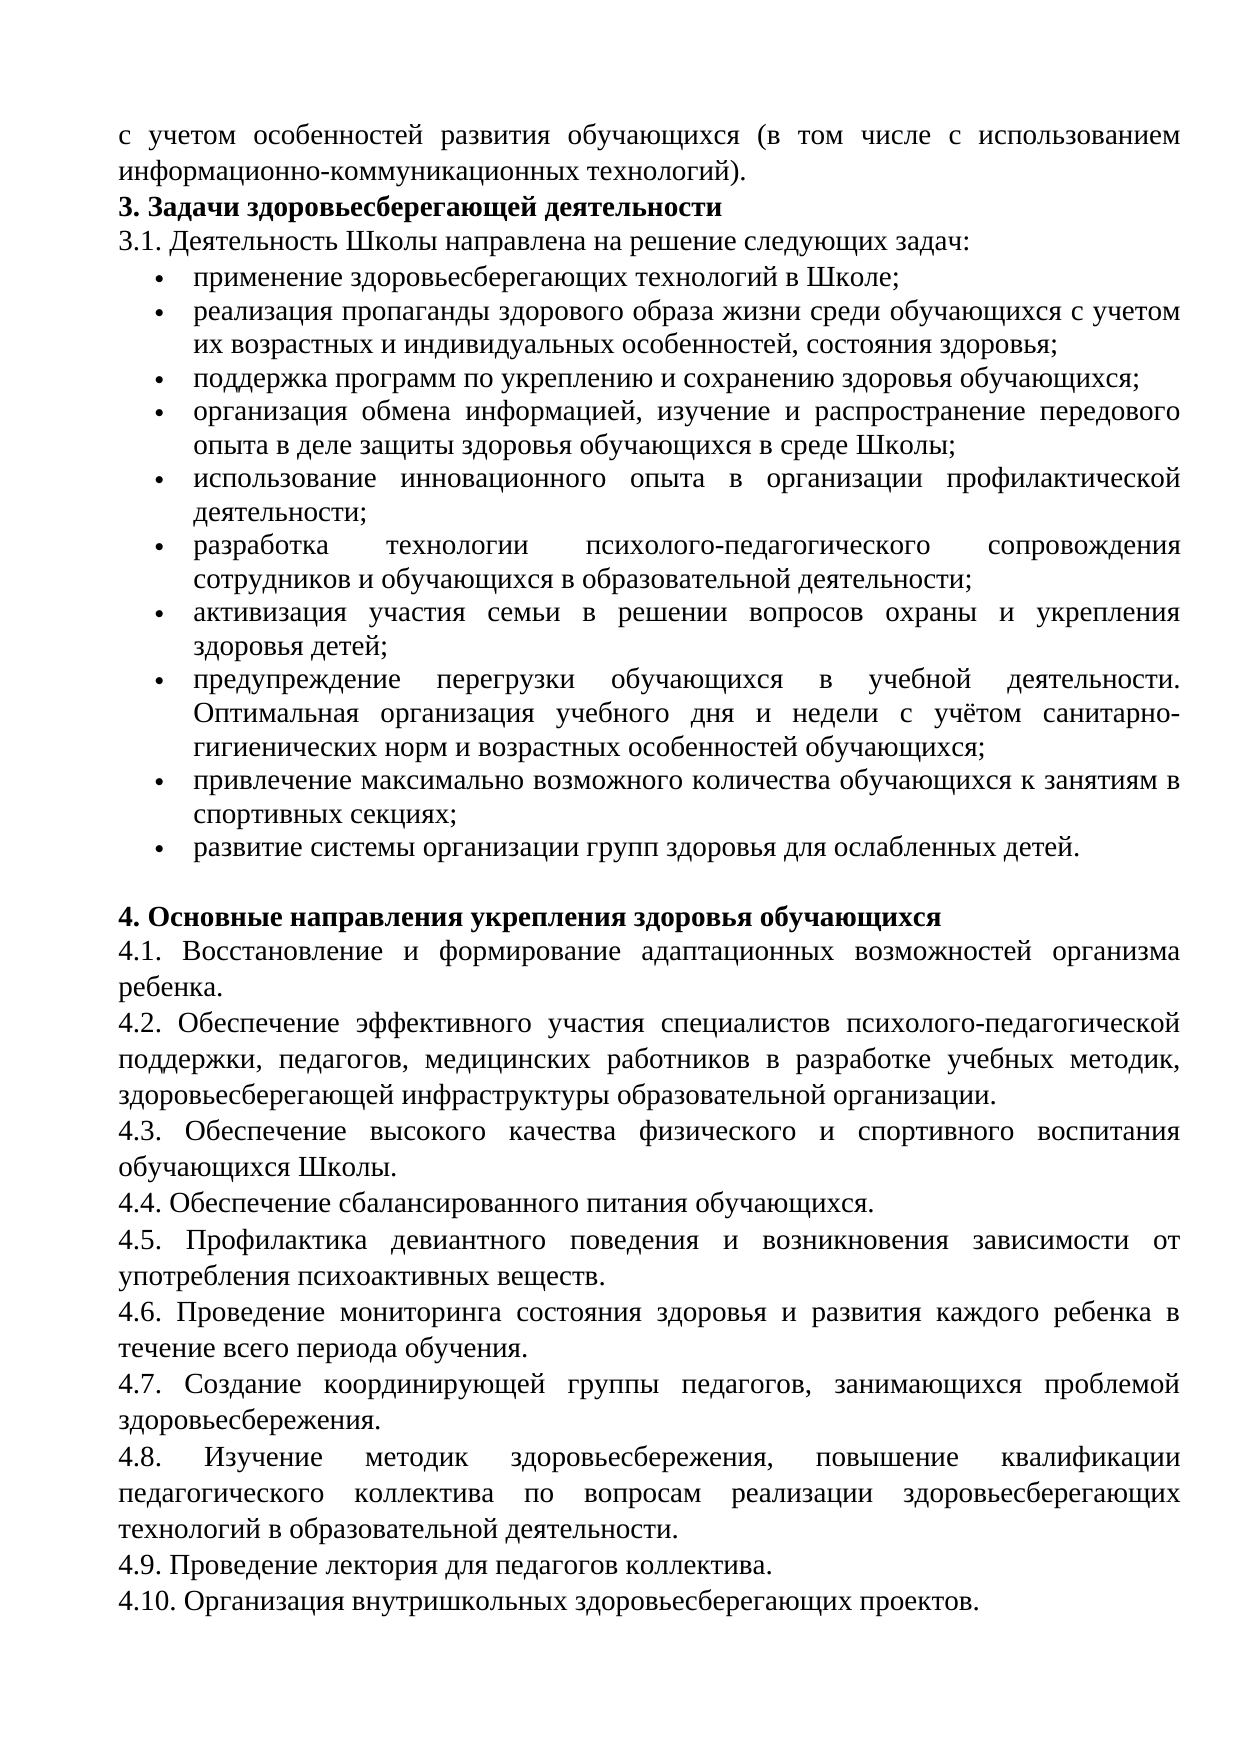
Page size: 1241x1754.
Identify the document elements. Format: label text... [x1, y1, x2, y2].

list активизация участия семьи в решении вопросов охраны и укрепления здоровья детей; [156, 594, 1181, 662]
list разработка технологии психолого-педагогического сопровождения сотрудников и обучающихся в образовательной деятельности; [156, 527, 1181, 594]
text 4.9. Проведение лектория для педагогов коллектива. [118, 1547, 1181, 1581]
text 4.4. Обеспечение сбалансированного питания обучающихся. [118, 1186, 1181, 1219]
list предупреждение перегрузки обучающихся в учебной деятельности. Оптимальная организация учебного дня и недели с учётом санитарно-гигиенических норм и возрастных особенностей обучающихся; [156, 662, 1181, 762]
text 4.1. Восстановление и формирование адаптационных возможностей организма ребенка. [118, 933, 1181, 1002]
text с учетом особенностей развития обучающихся (в том числе с использованием информационно-коммуникационных технологий). [118, 117, 1181, 187]
list применение здоровьесберегающих технологий в Школе; [156, 259, 1181, 293]
text 4.7. Создание координирующей группы педагогов, занимающихся проблемой здоровьесбережения. [118, 1366, 1181, 1436]
list развитие системы организации групп здоровья для ослабленных детей. [156, 829, 1181, 863]
list 4. Основные направления укрепления здоровья обучающихся [118, 899, 1181, 933]
text 4.2. Обеспечение эффективного участия специалистов психолого-педагогической поддержки, педагогов, медицинских работников в разработке учебных методик, здоровьесберегающей инфраструктуры образовательной организации. [118, 1005, 1181, 1111]
text 4.6. Проведение мониторинга состояния здоровья и развития каждого ребенка в течение всего периода обучения. [118, 1294, 1181, 1364]
text 4.3. Обеспечение высокого качества физического и спортивного воспитания обучающихся Школы. [118, 1113, 1181, 1183]
text 4.8. Изучение методик здоровьесбережения, повышение квалификации педагогического коллектива по вопросам реализации здоровьесберегающих технологий в образовательной деятельности. [118, 1439, 1181, 1544]
list 3. Задачи здоровьесберегающей деятельности [118, 189, 1181, 223]
text 3.1. Деятельность Школы направлена на решение следующих задач: [118, 223, 1181, 257]
text 4.5. Профилактика девиантного поведения и возникновения зависимости от употребления психоактивных веществ. [118, 1222, 1181, 1291]
list поддержка программ по укреплению и сохранению здоровья обучающихся; [156, 360, 1181, 393]
list использование инновационного опыта в организации профилактической деятельности; [156, 460, 1181, 527]
text 4.10. Организация внутришкольных здоровьесберегающих проектов. [118, 1583, 1181, 1617]
list организация обмена информацией, изучение и распространение передового опыта в деле защиты здоровья обучающихся в среде Школы; [156, 393, 1181, 460]
list привлечение максимально возможного количества обучающихся к занятиям в спортивных секциях; [156, 762, 1181, 829]
list реализация пропаганды здорового образа жизни среди обучающихся с учетом их возрастных и индивидуальных особенностей, состояния здоровья; [156, 293, 1181, 360]
